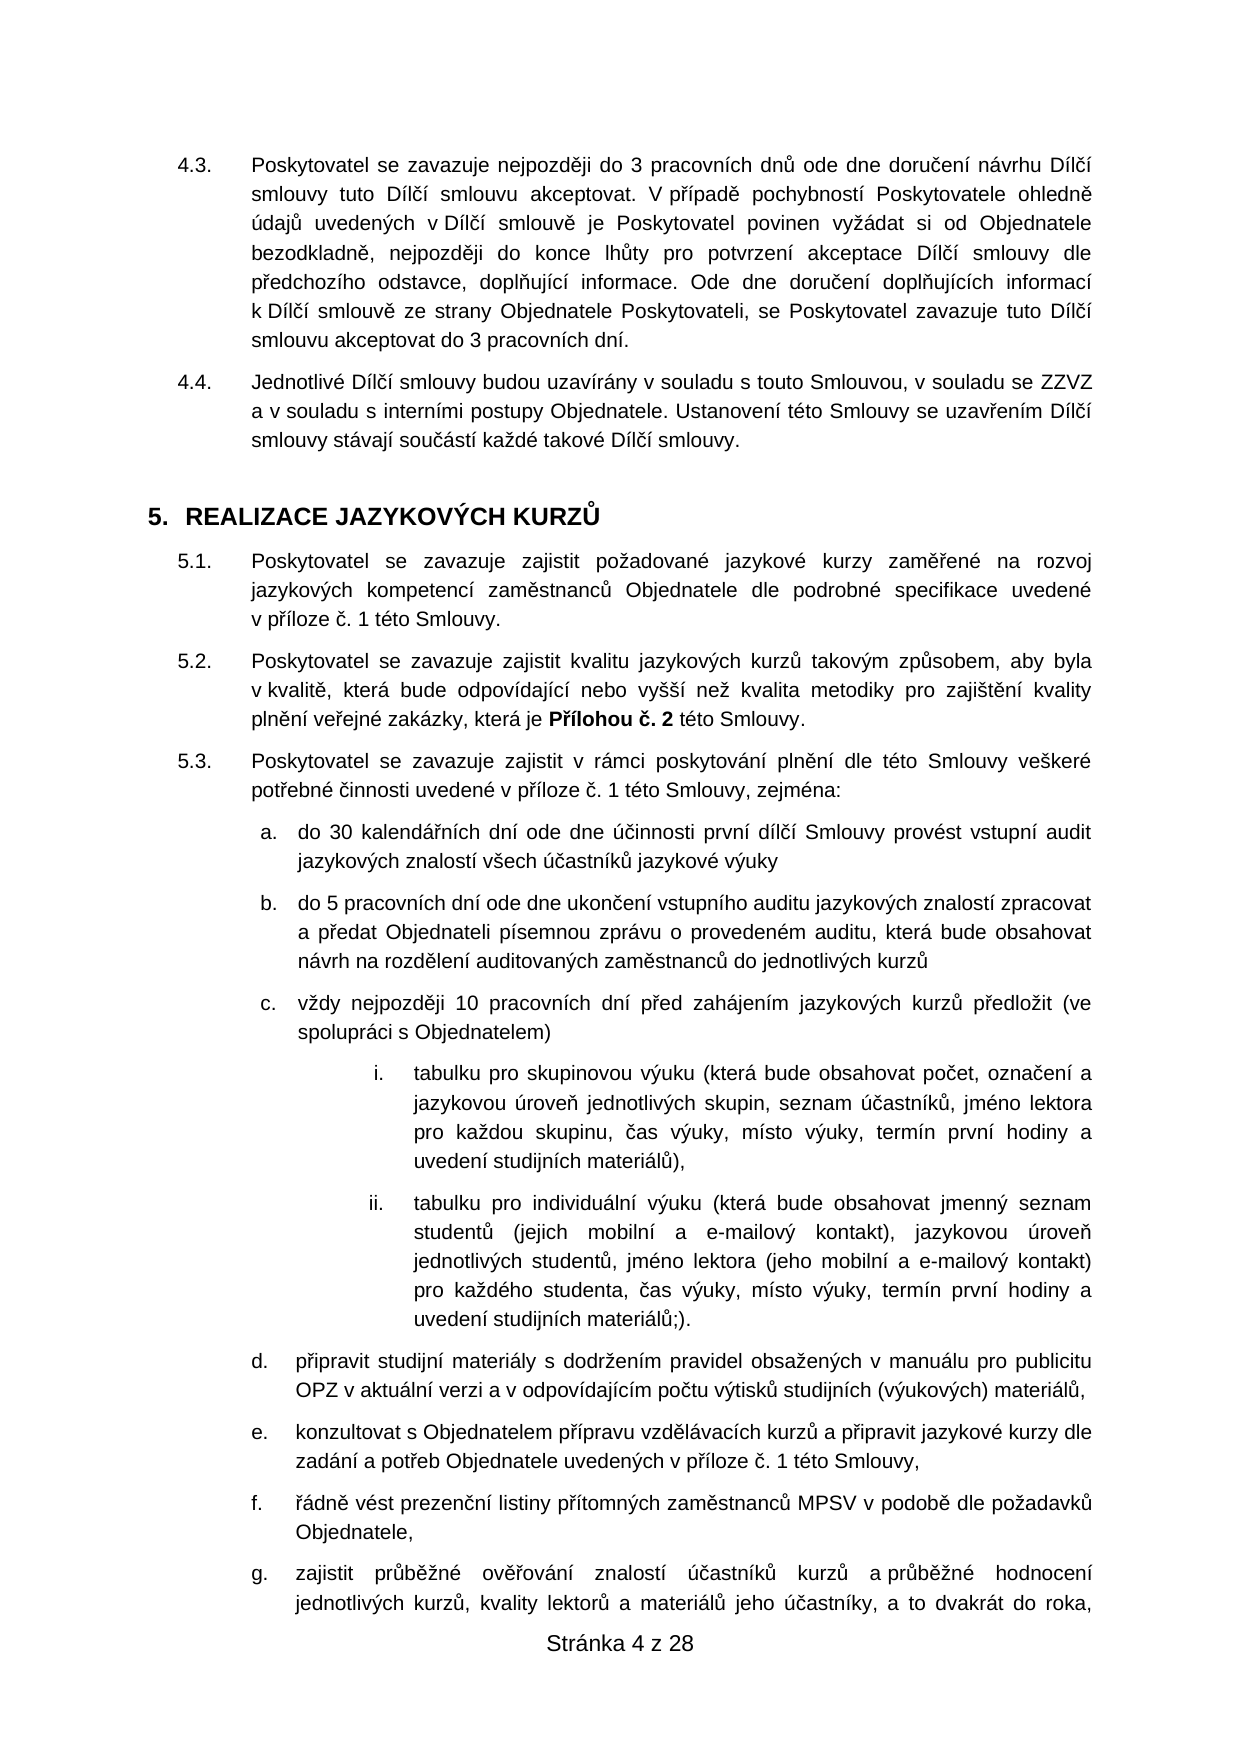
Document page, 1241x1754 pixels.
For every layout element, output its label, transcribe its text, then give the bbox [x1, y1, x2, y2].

list vždy nejpozději 10 pracovních dní před zahájením jazykových kurzů předložit (ve spolupráci s Objednatelem) [260, 985, 1093, 1043]
list Jednotlivé Dílčí smlouvy budou uzavírány v souladu s touto Smlouvou, v souladu se ZZVZ a v souladu s interními postupy Objednatele. Ustanovení této Smlouvy se uzavřením Dílčí smlouvy stávají součástí každé takové Dílčí smlouvy. [177, 364, 1093, 452]
list konzultovat s Objednatelem přípravu vzdělávacích kurzů a připravit jazykové kurzy dle zadání a potřeb Objednatele uvedených v příloze č. 1 této Smlouvy, [251, 1414, 1093, 1473]
subtitle Poskytovatel se zavazuje zajistit požadované jazykové kurzy zaměřené na rozvoj jazykových kompetencí zaměstnanců Objednatele dle podrobné specifikace uvedené v příloze č. 1 této Smlouvy. [177, 543, 1093, 631]
list tabulku pro skupinovou výuku (která bude obsahovat počet, označení a jazykovou úroveň jednotlivých skupin, seznam účastníků, jméno lektora pro každou skupinu, čas výuky, místo výuky, termín první hodiny a uvedení studijních materiálů), [384, 1056, 1093, 1173]
list Poskytovatel se zavazuje nejpozději do 3 pracovních dnů ode dne doručení návrhu Dílčí smlouvy tuto Dílčí smlouvu akceptovat. V případě pochybností Poskytovatele ohledně údajů uvedených v Dílčí smlouvě je Poskytovatel povinen vyžádat si od Objednatele bezodkladně, nejpozději do konce lhůty pro potvrzení akceptace Dílčí smlouvy dle předchozího odstavce, doplňující informace. Ode dne doručení doplňujících informací k Dílčí smlouvě ze strany Objednatele Poskytovateli, se Poskytovatel zavazuje tuto Dílčí smlouvu akceptovat do 3 pracovních dní. [177, 148, 1093, 352]
list do 5 pracovních dní ode dne ukončení vstupního auditu jazykových znalostí zpracovat a předat Objednateli písemnou zprávu o provedeném auditu, která bude obsahovat návrh na rozdělení auditovaných zaměstnanců do jednotlivých kurzů [260, 885, 1093, 973]
list připravit studijní materiály s dodržením pravidel obsažených v manuálu pro publicitu OPZ v aktuální verzi a v odpovídajícím počtu výtisků studijních (výukových) materiálů, [251, 1343, 1093, 1402]
subtitle Realizace jazykových kurzů [148, 502, 1093, 531]
subtitle Poskytovatel se zavazuje zajistit v rámci poskytování plnění dle této Smlouvy veškeré potřebné činnosti uvedené v příloze č. 1 této Smlouvy, zejména: [177, 743, 1093, 802]
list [251, 1556, 1093, 1614]
list do 30 kalendářních dní ode dne účinnosti první dílčí Smlouvy provést vstupní audit jazykových znalostí všech účastníků jazykové výuky [260, 814, 1093, 873]
list tabulku pro individuální výuku (která bude obsahovat jmenný seznam studentů (jejich mobilní a e-mailový kontakt), jazykovou úroveň jednotlivých studentů, jméno lektora (jeho mobilní a e-mailový kontakt) pro každého studenta, čas výuky, místo výuky, termín první hodiny a uvedení studijních materiálů;). [384, 1185, 1093, 1331]
list řádně vést prezenční listiny přítomných zaměstnanců MPSV v podobě dle požadavků Objednatele, [251, 1485, 1093, 1543]
subtitle Poskytovatel se zavazuje zajistit kvalitu jazykových kurzů takovým způsobem, aby byla v kvalitě, která bude odpovídající nebo vyšší než kvalita metodiky pro zajištění kvality plnění veřejné zakázky, která je Přílohou č. 2 této Smlouvy. [177, 643, 1093, 731]
